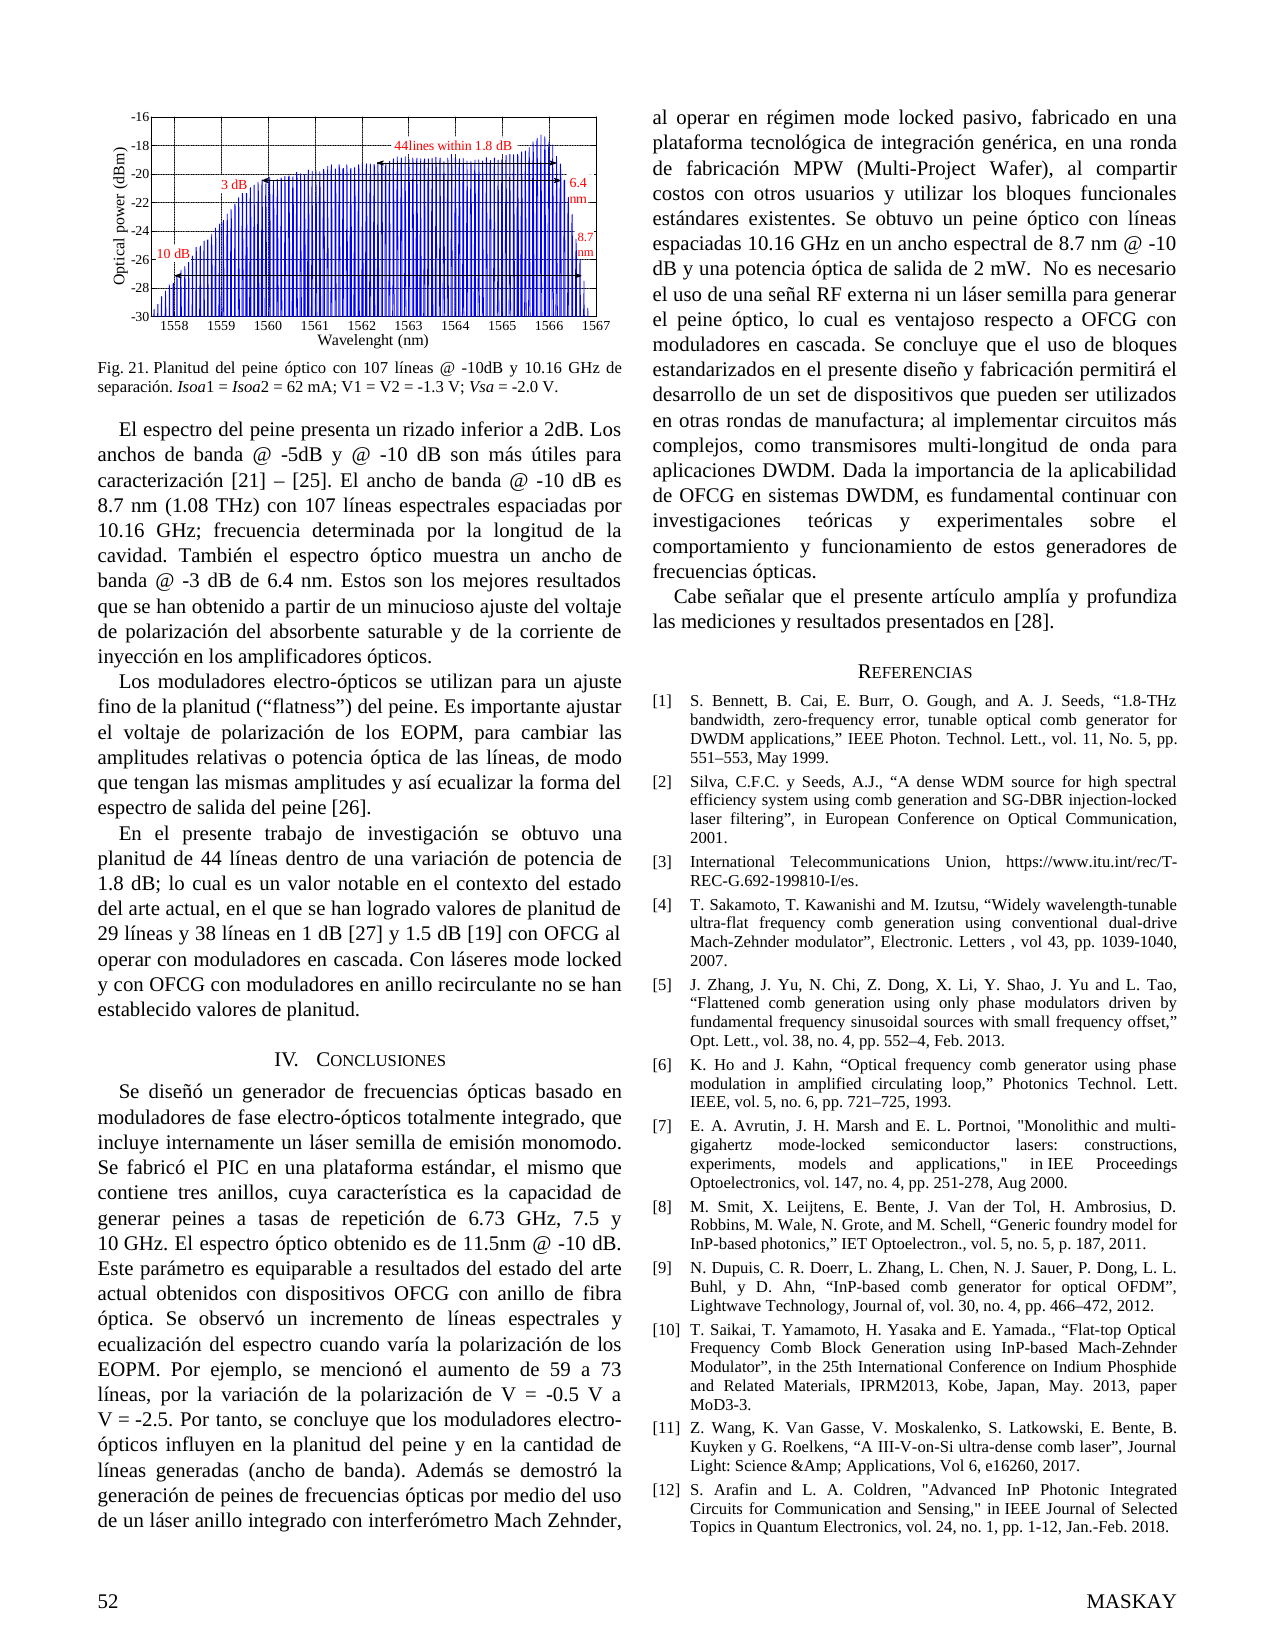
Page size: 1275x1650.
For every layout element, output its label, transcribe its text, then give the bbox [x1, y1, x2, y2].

text International Telecommunications Union, https://www.itu.int/rec/T-REC-G.692-199810-I/es. [652, 852, 1177, 890]
text T. Sakamoto, T. Kawanishi and M. Izutsu, “Widely wavelength-tunable ultra-flat frequency comb generation using conventional dual-drive Mach-Zehnder modulator”, Electronic. Letters , vol 43, pp. 1039-1040, 2007. [652, 895, 1177, 970]
text Silva, C.F.C. y Seeds, A.J., “A dense WDM source for high spectral efficiency system using comb generation and SG-DBR injection-locked laser filtering”, in European Conference on Optical Communication, 2001. [652, 772, 1177, 847]
subtitle Conclusiones [97, 1047, 622, 1071]
text K. Ho and J. Kahn, “Optical frequency comb generator using phase modulation in amplified circulating loop,” Photonics Technol. Lett. IEEE, vol. 5, no. 6, pp. 721–725, 1993. [652, 1055, 1177, 1112]
text En el presente trabajo de investigación se obtuvo una planitud de 44 líneas dentro de una variación de potencia de 1.8 dB; lo cual es un valor notable en el contexto del estado del arte actual, en el que se han logrado valores de planitud de 29 líneas y 38 líneas en 1 dB [27] y 1.5 dB [19] con OFCG al operar con moduladores en cascada. Con láseres mode locked y con OFCG con moduladores en anillo recirculante no se han establecido valores de planitud. [97, 820, 622, 1021]
text N. Dupuis, C. R. Doerr, L. Zhang, L. Chen, N. J. Sauer, P. Dong, L. L. Buhl, y D. Ahn, “InP-based comb generator for optical OFDM”, Lightwave Technology, Journal of, vol. 30, no. 4, pp. 466–472, 2012. [652, 1258, 1177, 1315]
text Se diseñó un generador de frecuencias ópticas basado en moduladores de fase electro-ópticos totalmente integrado, que incluye internamente un láser semilla de emisión monomodo. Se fabricó el PIC en una plataforma estándar, el mismo que contiene tres anillos, cuya característica es la capacidad de generar peines a tasas de repetición de 6.73 GHz, 7.5 y 10 GHz. El espectro óptico obtenido es de 11.5nm @ -10 dB. Este parámetro es equiparable a resultados del estado del arte actual obtenidos con dispositivos OFCG con anillo de fibra óptica. Se observó un incremento de líneas espectrales y ecualización del espectro cuando varía la polarización de los EOPM. Por ejemplo, se mencionó el aumento de 59 a 73 líneas, por la variación de la polarización de V = -0.5 V a V = -2.5. Por tanto, se concluye que los moduladores electro-ópticos influyen en la planitud del peine y en la cantidad de líneas generadas (ancho de banda). Además se demostró la generación de peines de frecuencias ópticas por medio del uso de un láser anillo integrado con interferómetro Mach Zehnder, al operar en régimen mode locked pasivo, fabricado en una plataforma tecnológica de integración genérica, en una ronda de fabricación MPW (Multi-Project Wafer), al compartir costos con otros usuarios y utilizar los bloques funcionales estándares existentes. Se obtuvo un peine óptico con líneas espaciadas 10.16 GHz en un ancho espectral de 8.7 nm @ -10 dB y una potencia óptica de salida de 2 mW. No es necesario el uso de una señal RF externa ni un láser semilla para generar el peine óptico, lo cual es ventajoso respecto a OFCG con moduladores en cascada. Se concluye que el uso de bloques estandarizados en el presente diseño y fabricación permitirá el desarrollo de un set de dispositivos que pueden ser utilizados en otras rondas de manufactura; al implementar circuitos más complejos, como transmisores multi-longitud de onda para aplicaciones DWDM. Dada la importancia de la aplicabilidad de OFCG en sistemas DWDM, es fundamental continuar con investigaciones teóricas y experimentales sobre el comportamiento y funcionamiento de estos generadores de frecuencias ópticas. [97, 1079, 622, 1532]
text M. Smit, X. Leijtens, E. Bente, J. Van der Tol, H. Ambrosius, D. Robbins, M. Wale, N. Grote, and M. Schell, “Generic foundry model for InP-based photonics,” IET Optoelectron., vol. 5, no. 5, p. 187, 2011. [652, 1197, 1177, 1253]
text El espectro del peine presenta un rizado inferior a 2dB. Los anchos de banda @ -5dB y @ -10 dB son más útiles para caracterización [21] – [25]. El ancho de banda @ -10 dB es 8.7 nm (1.08 THz) con 107 líneas espectrales espaciadas por 10.16 GHz; frecuencia determinada por la longitud de la cavidad. También el espectro óptico muestra un ancho de banda @ -3 dB de 6.4 nm. Estos son los mejores resultados que se han obtenido a partir de un minucioso ajuste del voltaje de polarización del absorbente saturable y de la corriente de inyección en los amplificadores ópticos. [97, 417, 622, 668]
text S. Bennett, B. Cai, E. Burr, O. Gough, and A. J. Seeds, “1.8-THz bandwidth, zero-frequency error, tunable optical comb generator for DWDM applications,” IEEE Photon. Technol. Lett., vol. 11, No. 5, pp. 551–553, May 1999. [652, 692, 1177, 767]
text Se diseñó un generador de frecuencias ópticas basado en moduladores de fase electro-ópticos totalmente integrado, que incluye internamente un láser semilla de emisión monomodo. Se fabricó el PIC en una plataforma estándar, el mismo que contiene tres anillos, cuya característica es la capacidad de generar peines a tasas de repetición de 6.73 GHz, 7.5 y 10 GHz. El espectro óptico obtenido es de 11.5nm @ -10 dB. Este parámetro es equiparable a resultados del estado del arte actual obtenidos con dispositivos OFCG con anillo de fibra óptica. Se observó un incremento de líneas espectrales y ecualización del espectro cuando varía la polarización de los EOPM. Por ejemplo, se mencionó el aumento de 59 a 73 líneas, por la variación de la polarización de V = -0.5 V a V = -2.5. Por tanto, se concluye que los moduladores electro-ópticos influyen en la planitud del peine y en la cantidad de líneas generadas (ancho de banda). Además se demostró la generación de peines de frecuencias ópticas por medio del uso de un láser anillo integrado con interferómetro Mach Zehnder, al operar en régimen mode locked pasivo, fabricado en una plataforma tecnológica de integración genérica, en una ronda de fabricación MPW (Multi-Project Wafer), al compartir costos con otros usuarios y utilizar los bloques funcionales estándares existentes. Se obtuvo un peine óptico con líneas espaciadas 10.16 GHz en un ancho espectral de 8.7 nm @ -10 dB y una potencia óptica de salida de 2 mW. No es necesario el uso de una señal RF externa ni un láser semilla para generar el peine óptico, lo cual es ventajoso respecto a OFCG con moduladores en cascada. Se concluye que el uso de bloques estandarizados en el presente diseño y fabricación permitirá el desarrollo de un set de dispositivos que pueden ser utilizados en otras rondas de manufactura; al implementar circuitos más complejos, como transmisores multi-longitud de onda para aplicaciones DWDM. Dada la importancia de la aplicabilidad de OFCG en sistemas DWDM, es fundamental continuar con investigaciones teóricas y experimentales sobre el comportamiento y funcionamiento de estos generadores de frecuencias ópticas. [652, 105, 1177, 583]
text T. Saikai, T. Yamamoto, H. Yasaka and E. Yamada., “Flat-top Optical Frequency Comb Block Generation using InP-based Mach-Zehnder Modulator”, in the 25th International Conference on Indium Phosphide and Related Materials, IPRM2013, Kobe, Japan, May. 2013, paper MoD3-3. [652, 1320, 1177, 1414]
text J. Zhang, J. Yu, N. Chi, Z. Dong, X. Li, Y. Shao, J. Yu and L. Tao, “Flattened comb generation using only phase modulators driven by fundamental frequency sinusoidal sources with small frequency offset,” Opt. Lett., vol. 38, no. 4, pp. 552–4, Feb. 2013. [652, 975, 1177, 1050]
text E. A. Avrutin, J. H. Marsh and E. L. Portnoi, "Monolithic and multi-gigahertz mode-locked semiconductor lasers: constructions, experiments, models and applications," in IEE Proceedings Optoelectronics, vol. 147, no. 4, pp. 251-278, Aug 2000. [652, 1117, 1177, 1192]
text S. Arafin and L. A. Coldren, "Advanced InP Photonic Integrated Circuits for Communication and Sensing," in IEEE Journal of Selected Topics in Quantum Electronics, vol. 24, no. 1, pp. 1-12, Jan.-Feb. 2018. [652, 1480, 1177, 1537]
text Los moduladores electro-ópticos se utilizan para un ajuste fino de la planitud (“flatness”) del peine. Es importante ajustar el voltaje de polarización de los EOPM, para cambiar las amplitudes relativas o potencia óptica de las líneas, de modo que tengan las mismas amplitudes y así ecualizar la forma del espectro de salida del peine [26]. [97, 669, 622, 819]
text Referencias [652, 659, 1177, 683]
text Cabe señalar que el presente artículo amplía y profundiza las mediciones y resultados presentados en [28]. [652, 584, 1177, 633]
text Z. Wang, K. Van Gasse, V. Moskalenko, S. Latkowski, E. Bente, B. Kuyken y G. Roelkens, “A III-V-on-Si ultra-dense comb laser”, Journal Light: Science &Amp; Applications, Vol 6, e16260, 2017. [652, 1419, 1177, 1475]
text Planitud del peine óptico con 107 líneas @ -10dB y 10.16 GHz de separación. Isoa1 = Isoa2 = 62 mA; V1 = V2 = -1.3 V; Vsa = -2.0 V. [97, 358, 622, 396]
